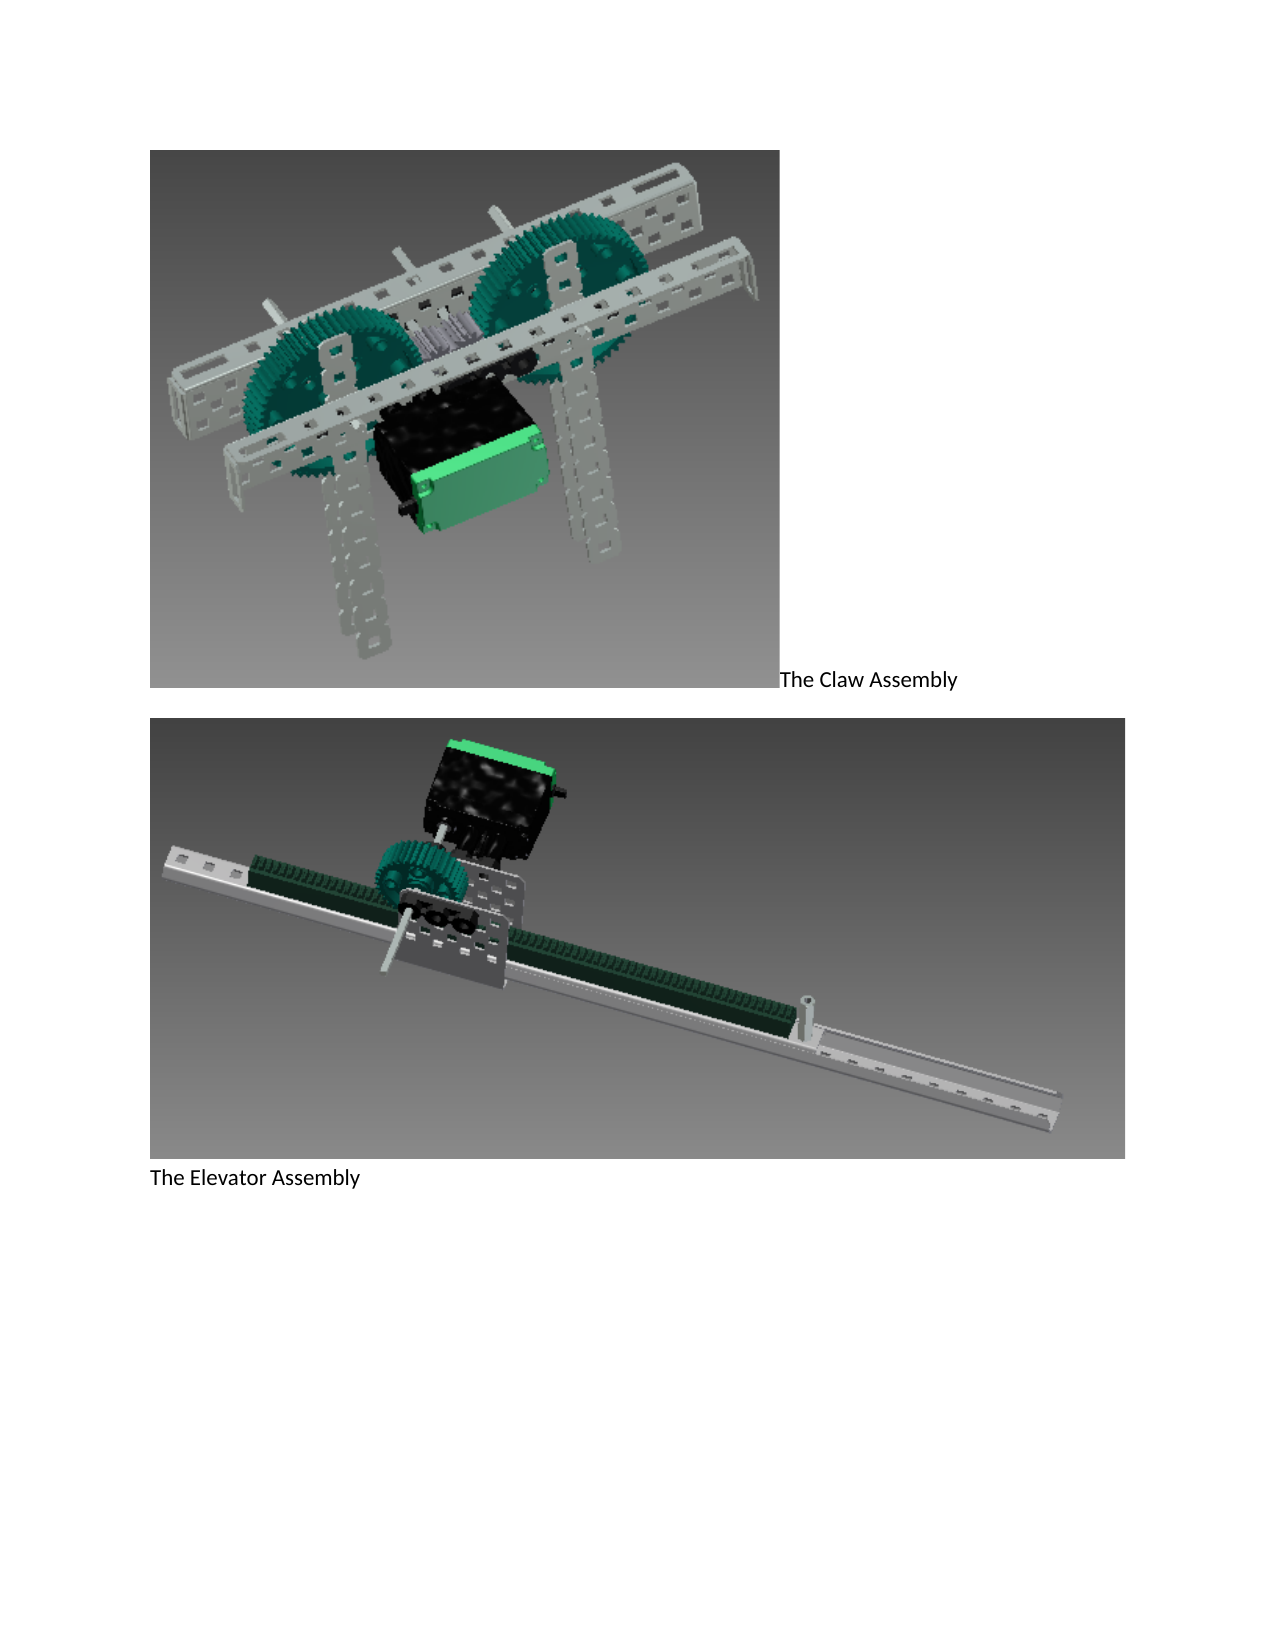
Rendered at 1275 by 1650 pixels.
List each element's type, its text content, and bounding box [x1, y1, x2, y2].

picture [150, 150, 780, 688]
text The Elevator Assembly [150, 1159, 1125, 1191]
picture [150, 718, 1125, 1159]
